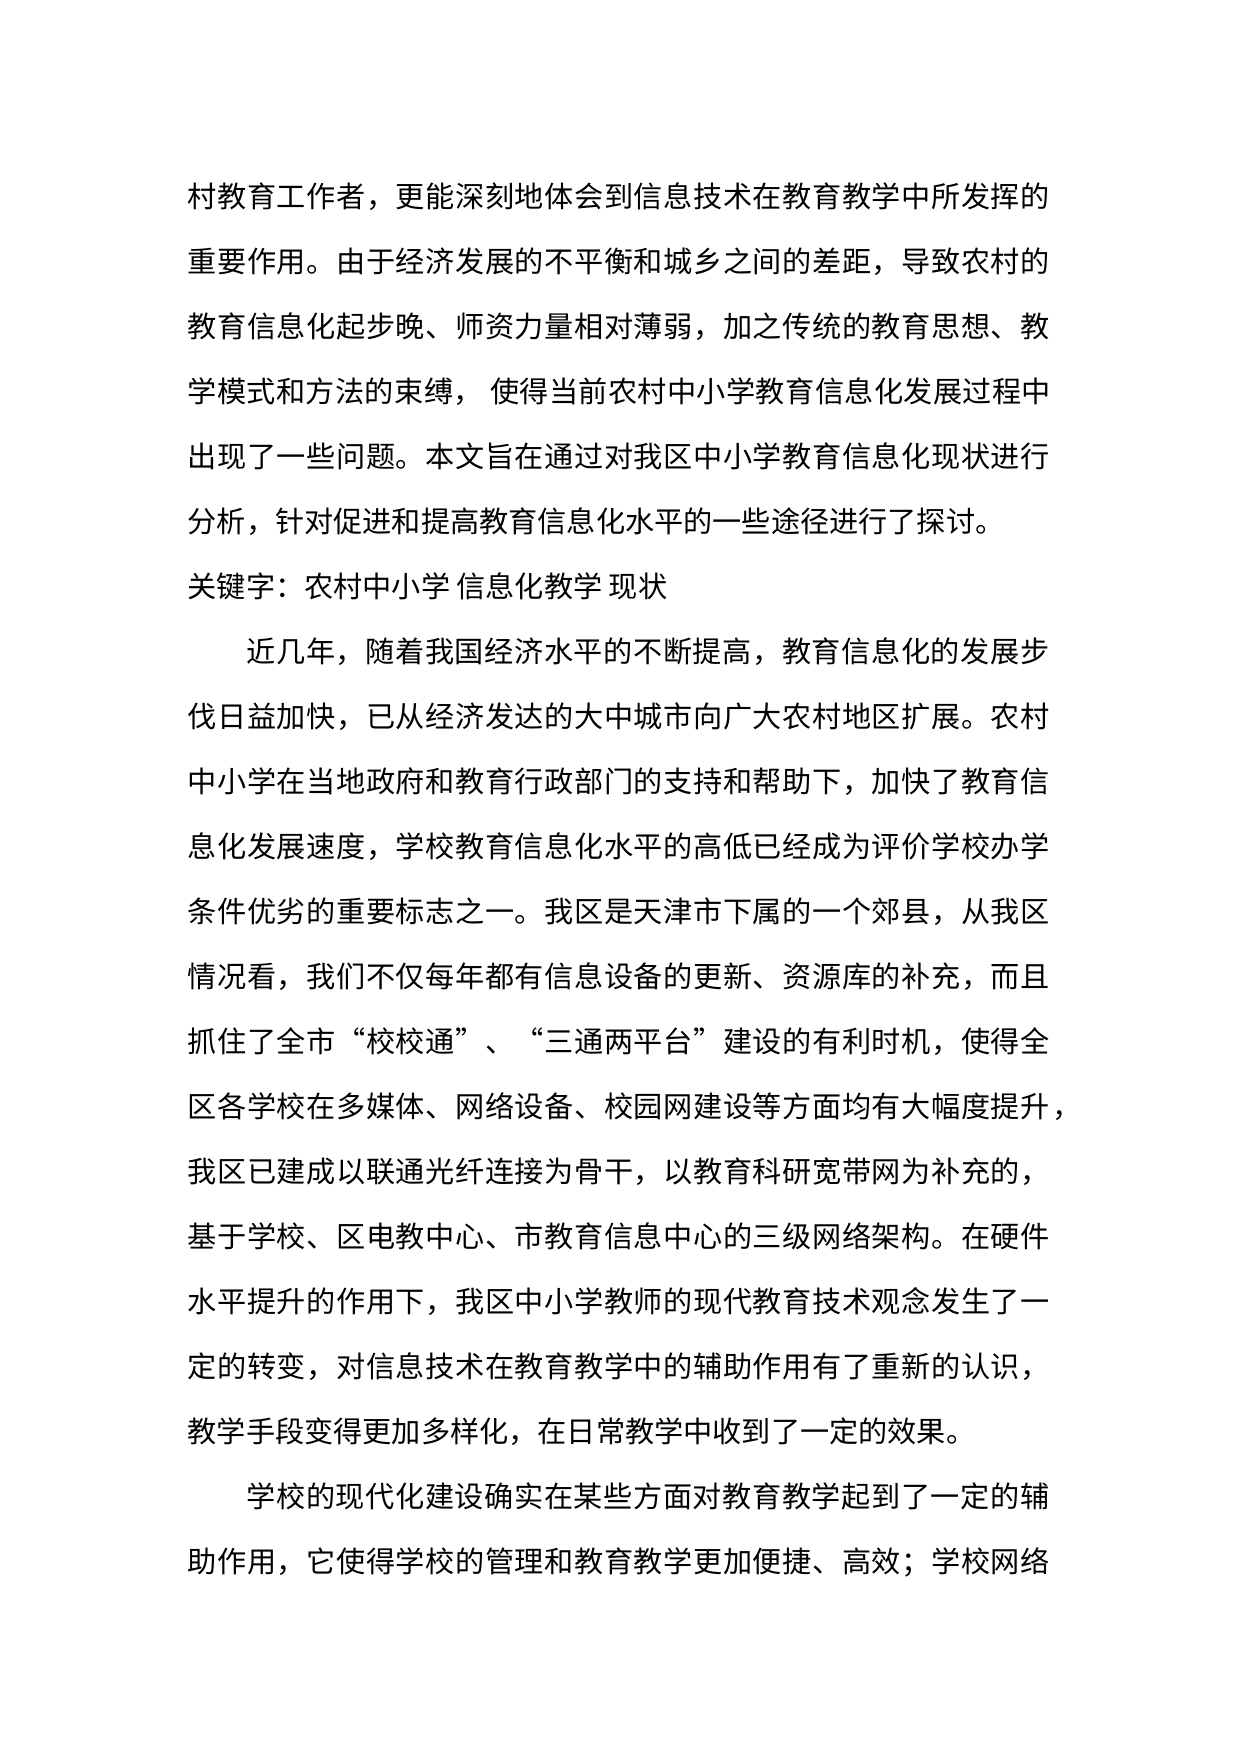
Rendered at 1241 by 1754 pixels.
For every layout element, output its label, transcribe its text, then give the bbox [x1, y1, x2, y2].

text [187, 162, 1053, 552]
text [187, 1462, 1053, 1592]
text 关键字：农村中小学 信息化教学 现状 [187, 552, 1053, 617]
text 近几年，随着我国经济水平的不断提高，教育信息化的发展步伐日益加快，已从经济发达的大中城市向广大农村地区扩展。农村中小学在当地政府和教育行政部门的支持和帮助下，加快了教育信息化发展速度，学校教育信息化水平的高低已经成为评价学校办学条件优劣的重要标志之一。我区是天津市下属的一个郊县，从我区情况看，我们不仅每年都有信息设备的更新、资源库的补充，而且抓住了全市“校校通”、“三通两平台”建设的有利时机，使得全区各学校在多媒体、网络设备、校园网建设等方面均有大幅度提升，我区已建成以联通光纤连接为骨干，以教育科研宽带网为补充的，基于学校、区电教中心、市教育信息中心的三级网络架构。在硬件水平提升的作用下，我区中小学教师的现代教育技术观念发生了一定的转变，对信息技术在教育教学中的辅助作用有了重新的认识，教学手段变得更加多样化，在日常教学中收到了一定的效果。 [187, 617, 1053, 1462]
